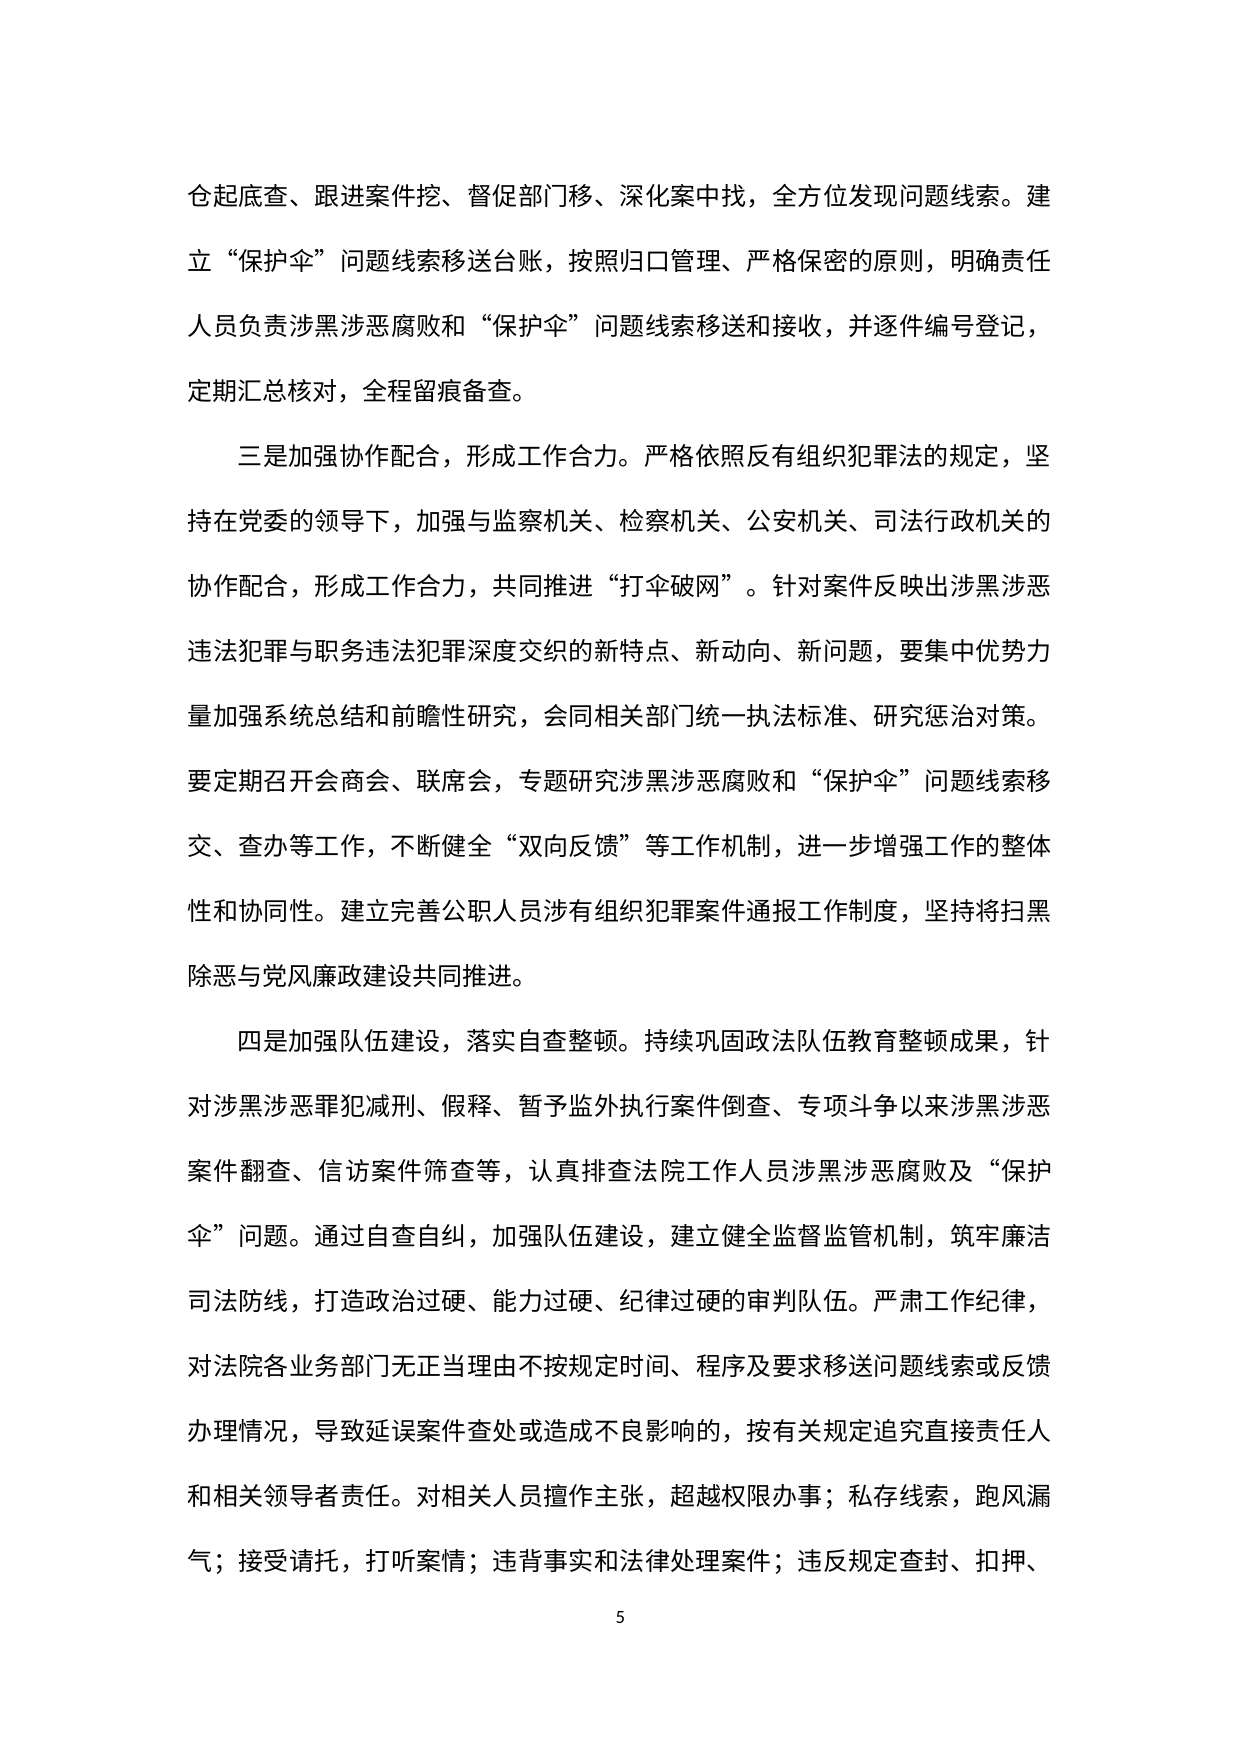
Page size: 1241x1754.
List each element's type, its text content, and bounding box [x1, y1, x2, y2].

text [187, 162, 1053, 422]
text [187, 1007, 1053, 1592]
text 三是加强协作配合，形成工作合力。严格依照反有组织犯罪法的规定，坚持在党委的领导下，加强与监察机关、检察机关、公安机关、司法行政机关的协作配合，形成工作合力，共同推进“打伞破网”。针对案件反映出涉黑涉恶违法犯罪与职务违法犯罪深度交织的新特点、新动向、新问题，要集中优势力量加强系统总结和前瞻性研究，会同相关部门统一执法标准、研究惩治对策。要定期召开会商会、联席会，专题研究涉黑涉恶腐败和“保护伞”问题线索移交、查办等工作，不断健全“双向反馈”等工作机制，进一步增强工作的整体性和协同性。建立完善公职人员涉有组织犯罪案件通报工作制度，坚持将扫黑除恶与党风廉政建设共同推进。 [187, 422, 1053, 1007]
